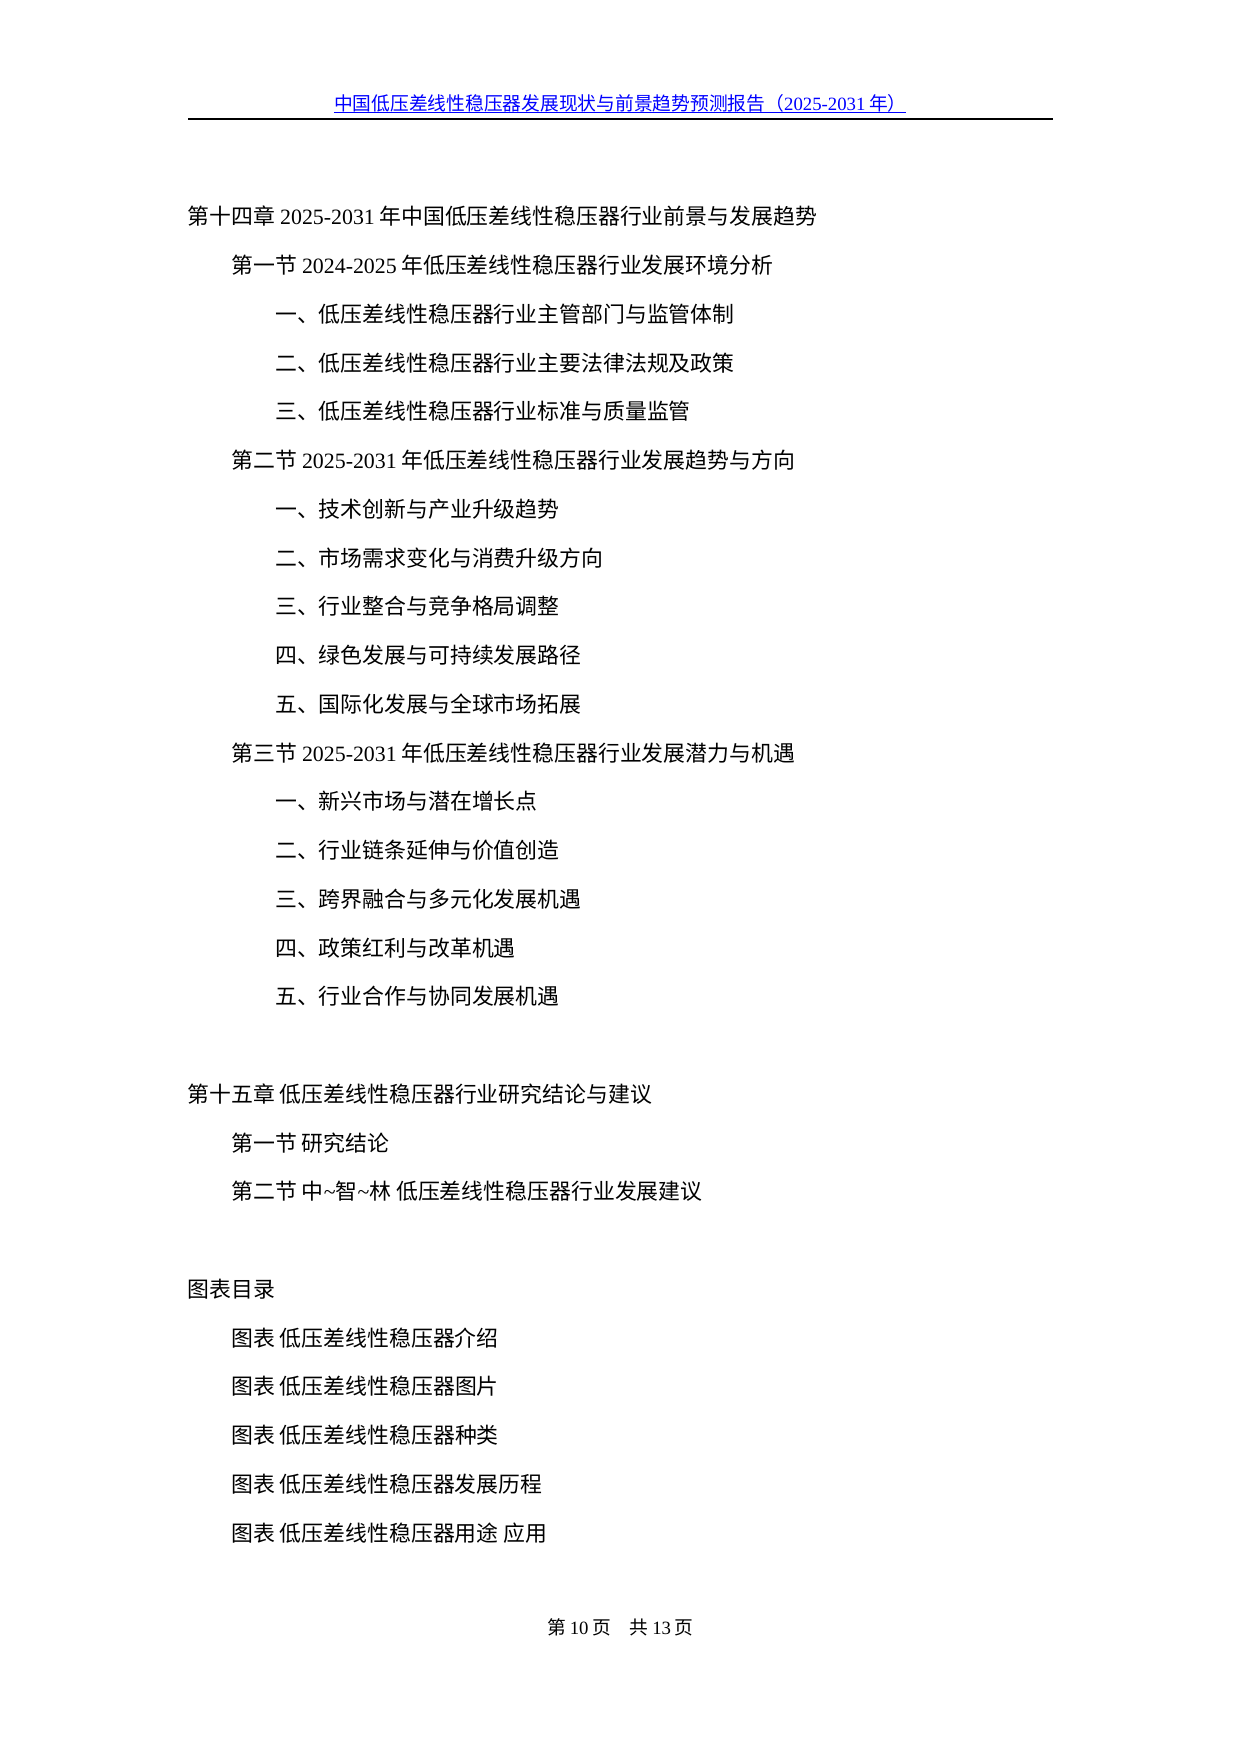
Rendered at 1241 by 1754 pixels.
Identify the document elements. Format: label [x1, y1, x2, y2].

text [187, 150, 1053, 1548]
